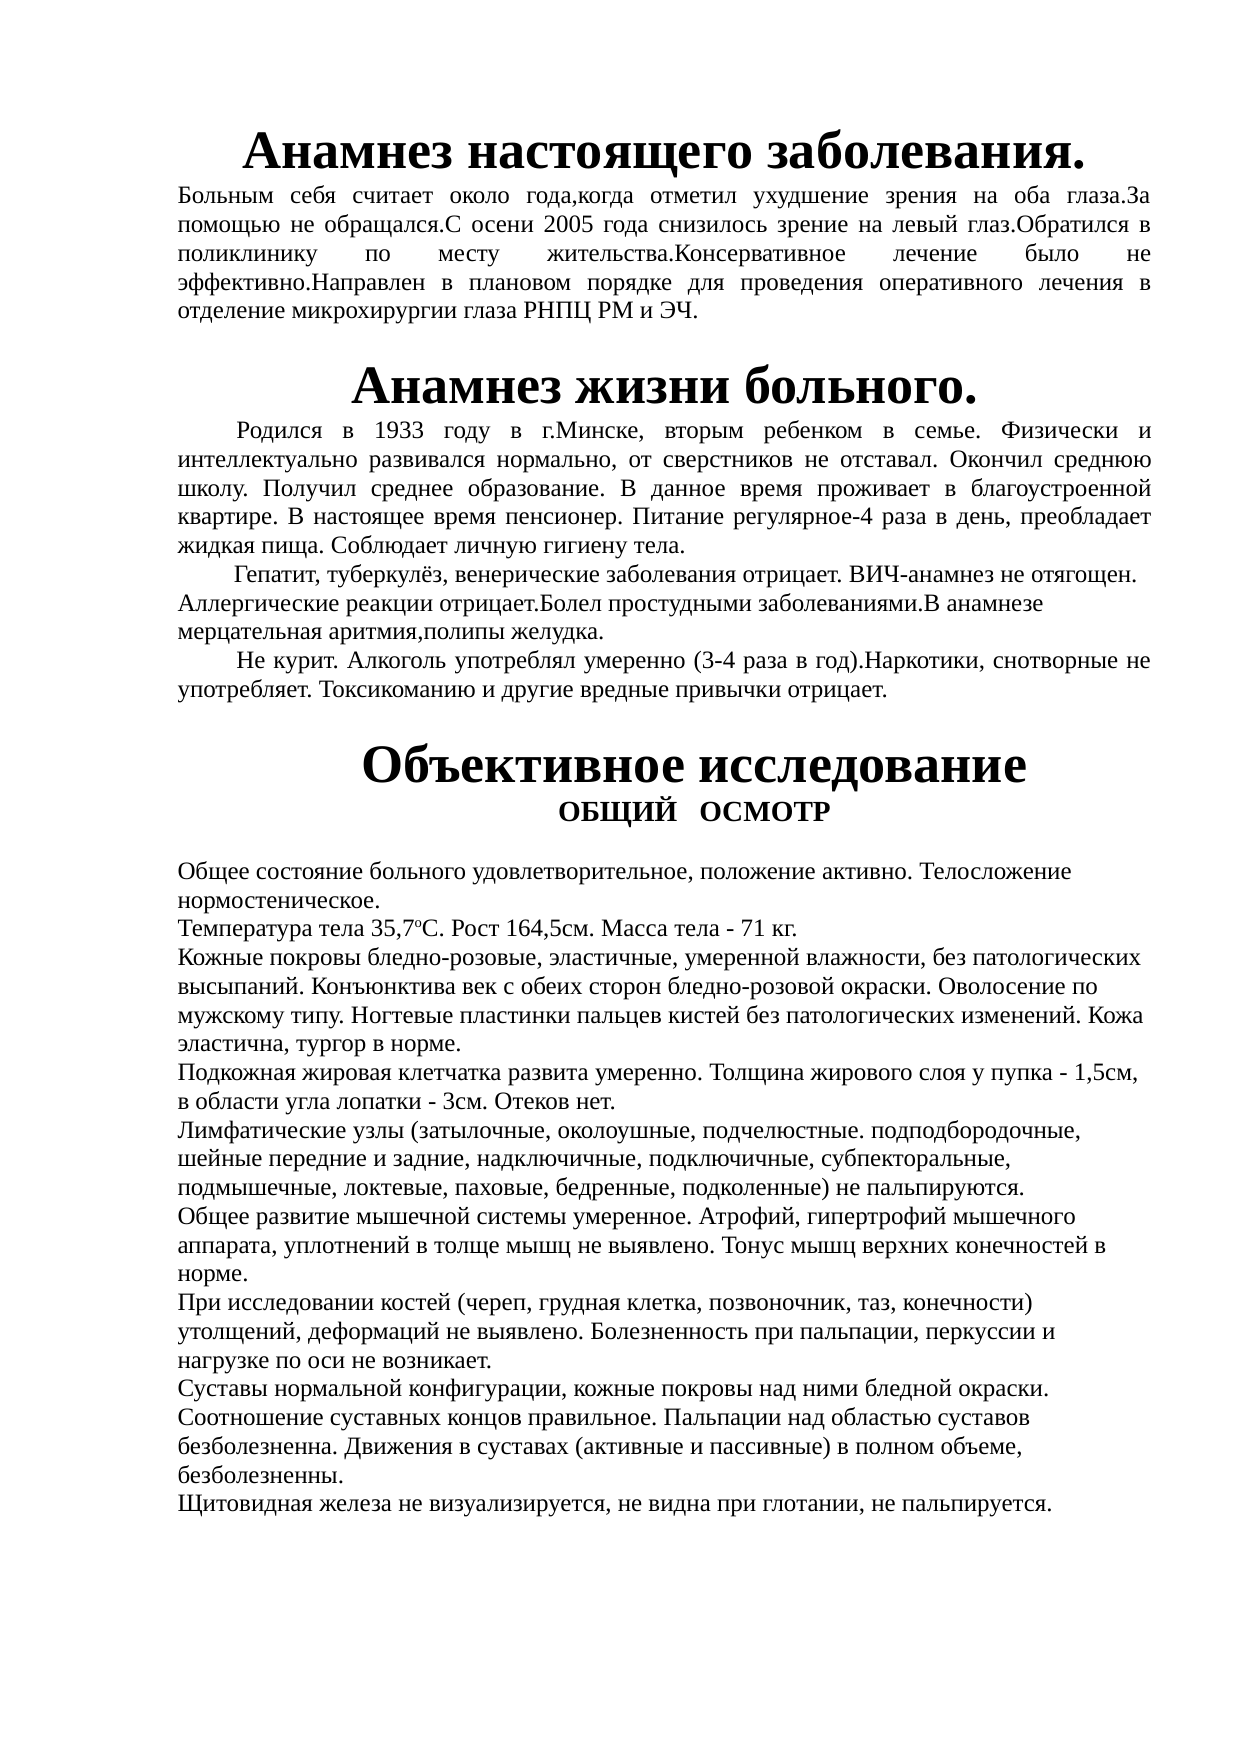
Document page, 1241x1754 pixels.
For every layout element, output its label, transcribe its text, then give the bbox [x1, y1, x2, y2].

subtitle ОБЩИЙ ОСМОТР [177, 794, 1152, 827]
text Больным себя считает около года,когда отметил ухудшение зрения на оба глаза.За помощью не обращался.С осени 2005 года снизилось зрение на левый глаз.Обратился в поликлинику по месту жительства.Консервативное лечение было не эффективно.Направлен в плановом порядке для проведения оперативного лечения в отделение микрохирургии глаза РНПЦ РМ и ЭЧ. [177, 180, 1152, 324]
text Щитовидная железа не визуализируется, не видна при глотании, не пальпируется. [177, 1488, 1152, 1517]
text Кожные покровы бледно-розовые, эластичные, умеренной влажности, без патологических высыпаний. Конъюнктива век с обеих сторон бледно-розовой окраски. Оволосение по мужскому типу. Ногтевые пластинки пальцев кистей без патологических изменений. Кожа эластична, тургор в норме. [177, 942, 1152, 1057]
text Подкожная жировая клетчатка развита умеренно. Толщина жирового слоя у пупка - 1,5см, в области угла лопатки - 3см. Отеков нет. [177, 1057, 1152, 1115]
text Лимфатические узлы (затылочные, околоушные, подчелюстные. подподбородочные, шейные передние и задние, надключичные, подключичные, субпекторальные, подмышечные, локтевые, паховые, бедренные, подколенные) не пальпируются. [177, 1115, 1152, 1201]
text При исследовании костей (череп, грудная клетка, позвоночник, таз, конечности) утолщений, деформаций не выявлено. Болезненность при пальпации, перкуссии и нагрузке по оси не возникает. [177, 1287, 1152, 1373]
text Родился в 1933 году в г.Минске, вторым ребенком в семье. Физически и интеллектуально развивался нормально, от сверстников не отставал. Окончил среднюю школу. Получил среднее образование. В данное время проживает в благоустроенной квартире. В настоящее время пенсионер. Питание регулярное-4 раза в день, преобладает жидкая пища. Соблюдает личную гигиену тела. [177, 415, 1152, 559]
text Общее развитие мышечной системы умеренное. Атрофий, гипертрофий мышечного аппарата, уплотнений в толще мышц не выявлено. Тонус мышц верхних конечностей в норме. [177, 1201, 1152, 1287]
text Анамнез настоящего заболевания. [177, 118, 1152, 180]
text Суставы нормальной конфигурации, кожные покровы над ними бледной окраски. Соотношение суставных концов правильное. Пальпации над областью суставов безболезненна. Движения в суставах (активные и пассивные) в полном объеме, безболезненны. [177, 1373, 1152, 1488]
text Температура тела 35,7оС. Рост 164,5см. Масса тела - . [177, 913, 1152, 942]
text Общее состояние больного удовлетворительное, положение активно. Телосложение нормостеническое. [177, 856, 1152, 913]
text Гепатит, туберкулёз, венерические заболевания отрицает. ВИЧ-анамнез не отягощен. Аллергические реакции отрицает.Болел простудными заболеваниями.В анамнезе мерцательная аритмия,полипы желудка. [177, 559, 1152, 645]
text Не курит. Алкоголь употреблял умеренно (3-4 раза в год).Наркотики, снотворные не употребляет. Токсикоманию и другие вредные привычки отрицает. [177, 645, 1152, 703]
text Анамнез жизни больного. [177, 353, 1152, 415]
subtitle Объективное исследование [177, 731, 1152, 794]
